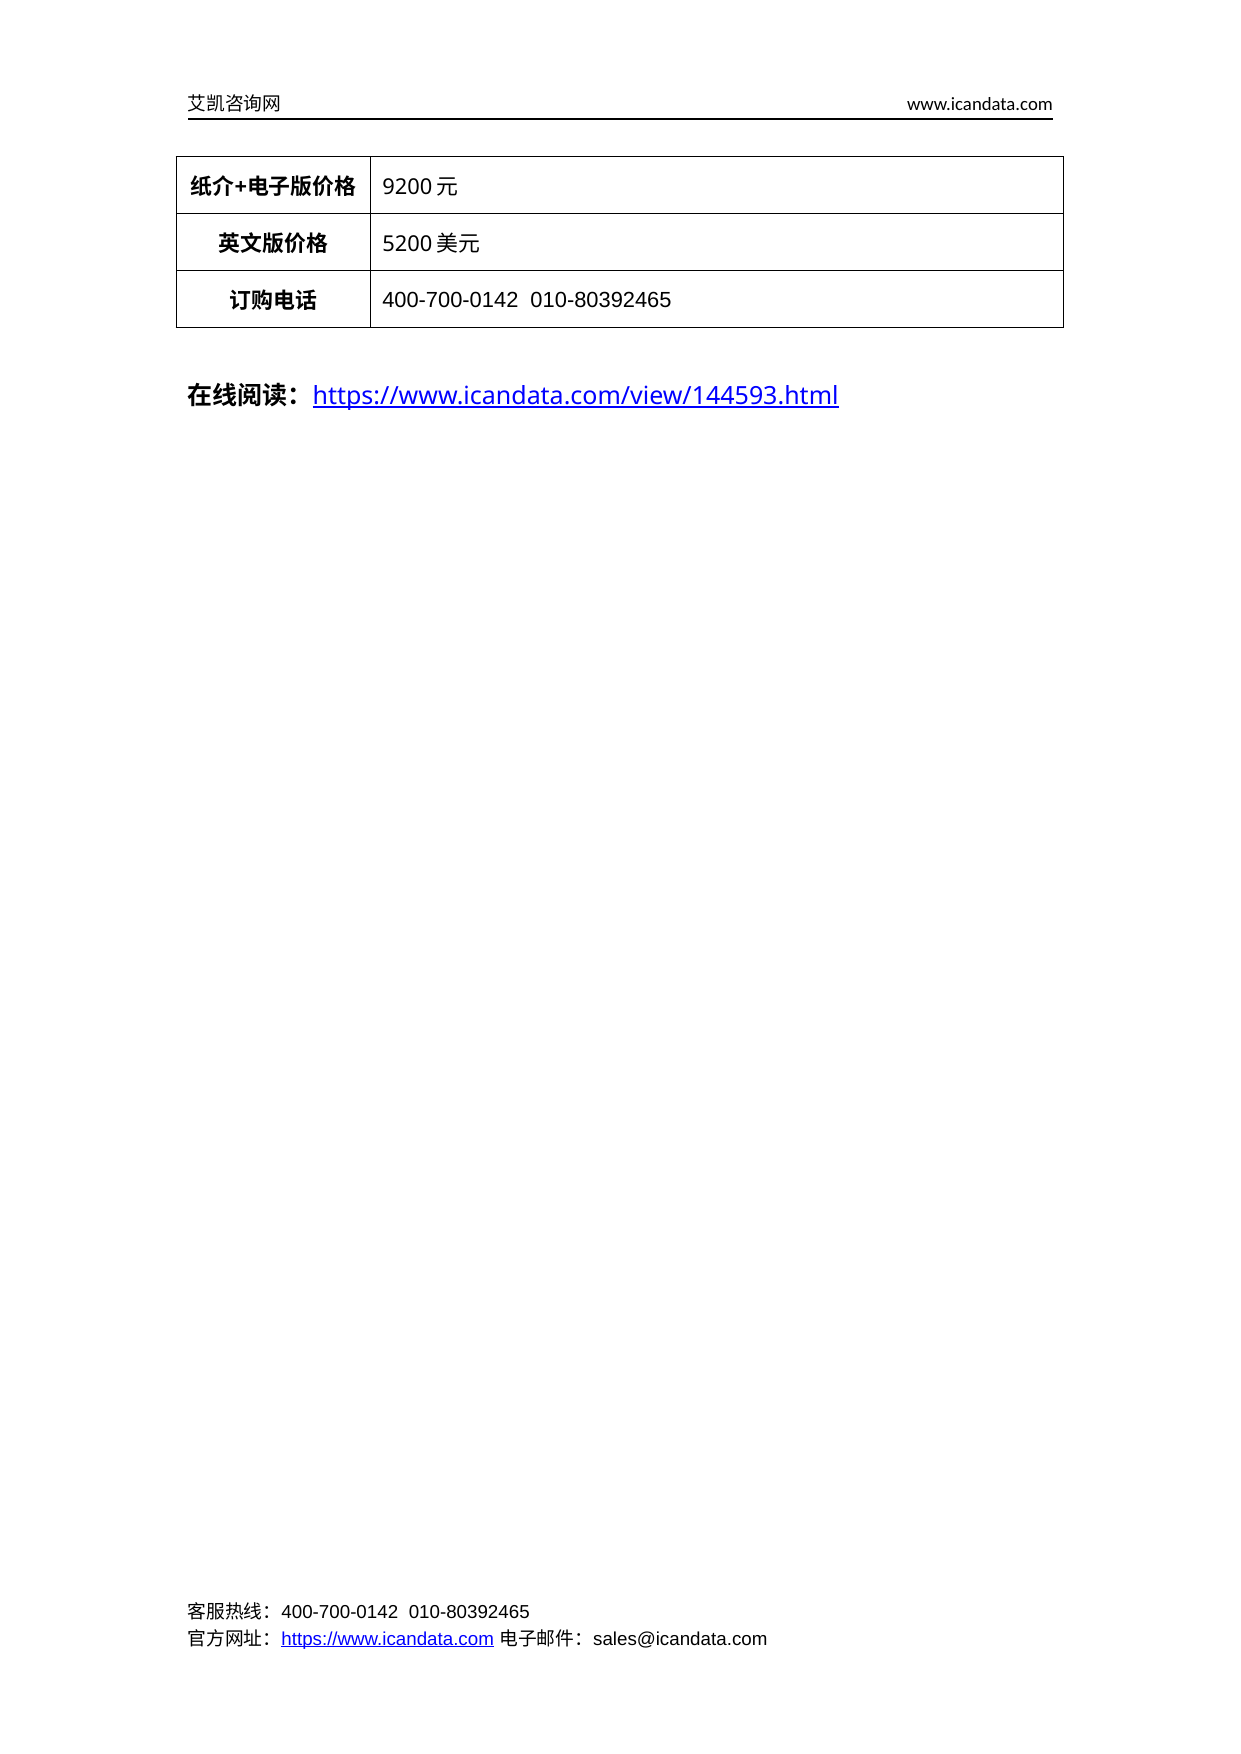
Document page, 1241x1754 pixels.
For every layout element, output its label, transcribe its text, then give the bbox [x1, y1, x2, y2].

table_cell 订购电话 [177, 271, 370, 327]
table_cell 5200美元 [371, 214, 1063, 270]
table_cell 400-700-0142 010-80392465 [371, 271, 1063, 327]
table_cell 纸介+电子版价格 [177, 157, 370, 213]
table_cell 英文版价格 [177, 214, 370, 270]
table_cell 9200元 [371, 157, 1063, 213]
text 在线阅读：https://www.icandata.com/view/144593.html [187, 361, 1053, 426]
